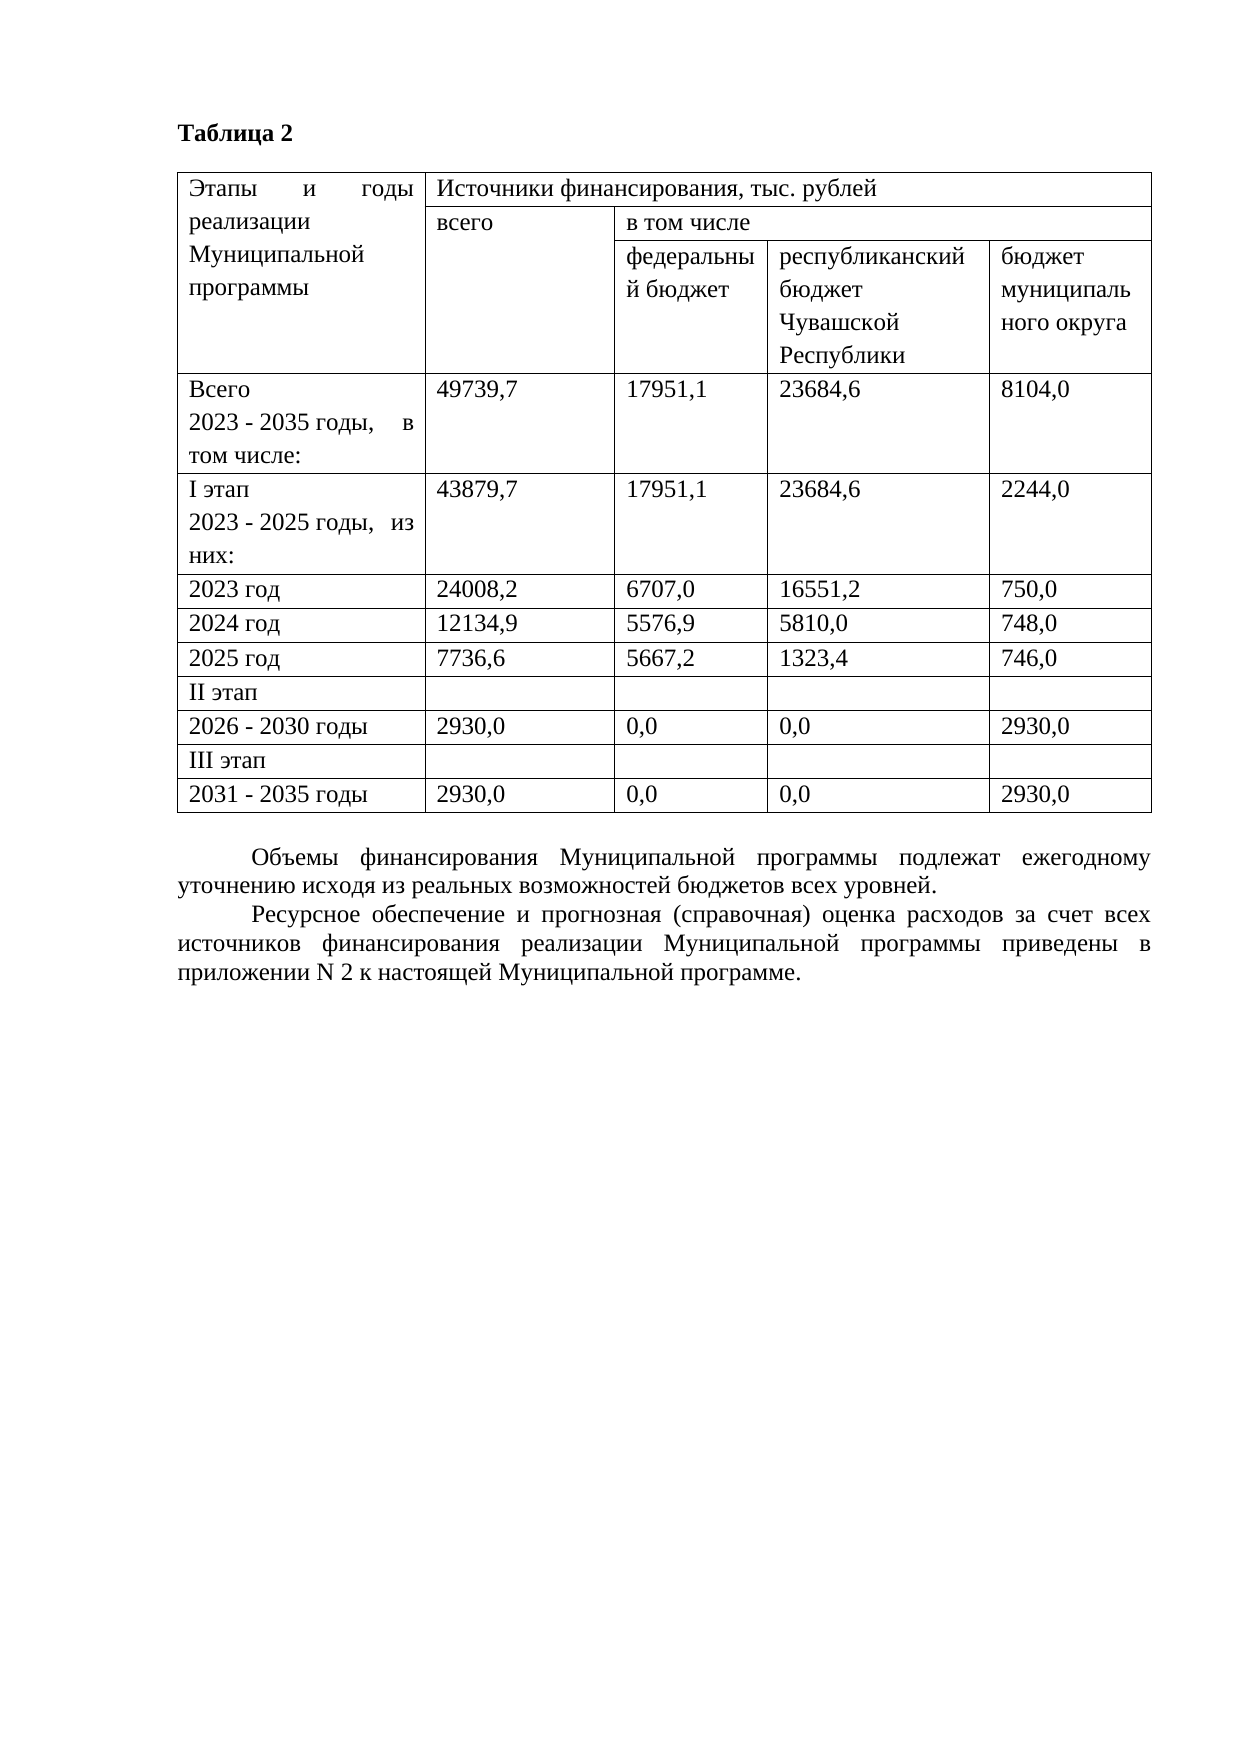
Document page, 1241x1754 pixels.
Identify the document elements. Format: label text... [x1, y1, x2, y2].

text Объемы финансирования Муниципальной программы подлежат ежегодному уточнению исходя из реальных возможностей бюджетов всех уровней. [177, 842, 1152, 899]
table_cell 17951,1 [615, 474, 767, 573]
table_cell [990, 677, 1151, 710]
table_cell 0,0 [768, 711, 989, 744]
table_cell 2031 - 2035 годы [178, 779, 425, 812]
table_cell [768, 677, 989, 710]
table_cell 2023 год [178, 575, 425, 607]
table_cell 49739,7 [426, 374, 614, 473]
table_cell 2930,0 [426, 711, 614, 744]
table_cell [768, 745, 989, 778]
table_cell 5576,9 [615, 609, 767, 642]
text Ресурсное обеспечение и прогнозная (справочная) оценка расходов за счет всех источников финансирования реализации Муниципальной программы приведены в приложении N 2 к настоящей Муниципальной программе. [177, 899, 1152, 985]
table_cell 23684,6 [768, 474, 989, 573]
table_cell 8104,0 [990, 374, 1151, 473]
text Таблица 2 [177, 118, 1152, 147]
table_cell III этап [178, 745, 425, 778]
table_cell [990, 745, 1151, 778]
table_cell 0,0 [768, 779, 989, 812]
table_cell I этап 2023 - 2025 годы, из них: [178, 474, 425, 573]
table_cell 2244,0 [990, 474, 1151, 573]
table_cell 43879,7 [426, 474, 614, 573]
table_header Источники финансирования, тыс. рублей [426, 173, 1151, 206]
table_cell 2025 год [178, 643, 425, 676]
table_cell [426, 677, 614, 710]
table_cell 2930,0 [990, 711, 1151, 744]
table_cell 17951,1 [615, 374, 767, 473]
table_cell 746,0 [990, 643, 1151, 676]
table_cell республиканский бюджет Чувашской Республики [768, 241, 989, 373]
table_cell 0,0 [615, 711, 767, 744]
table_cell 6707,0 [615, 575, 767, 607]
table_cell 2026 - 2030 годы [178, 711, 425, 744]
table_cell [426, 745, 614, 778]
table_cell 16551,2 [768, 575, 989, 607]
table_cell всего [426, 207, 614, 373]
table_cell 0,0 [615, 779, 767, 812]
table_cell [615, 677, 767, 710]
table_cell 748,0 [990, 609, 1151, 642]
table_cell бюджет муниципального округа [990, 241, 1151, 373]
table_cell 5667,2 [615, 643, 767, 676]
table_cell 2930,0 [990, 779, 1151, 812]
table_cell 2930,0 [426, 779, 614, 812]
table_header Этапы и годы реализации Муниципальной программы [178, 173, 425, 373]
table_cell [615, 745, 767, 778]
table_cell федеральный бюджет [615, 241, 767, 373]
table_cell 750,0 [990, 575, 1151, 607]
table_cell 12134,9 [426, 609, 614, 642]
table_cell 2024 год [178, 609, 425, 642]
table_cell 23684,6 [768, 374, 989, 473]
table_cell II этап [178, 677, 425, 710]
table_cell 1323,4 [768, 643, 989, 676]
table_cell 5810,0 [768, 609, 989, 642]
table_cell 24008,2 [426, 575, 614, 607]
table_cell Всего 2023 - 2035 годы, в том числе: [178, 374, 425, 473]
table_cell 7736,6 [426, 643, 614, 676]
table_cell в том числе [615, 207, 1151, 240]
